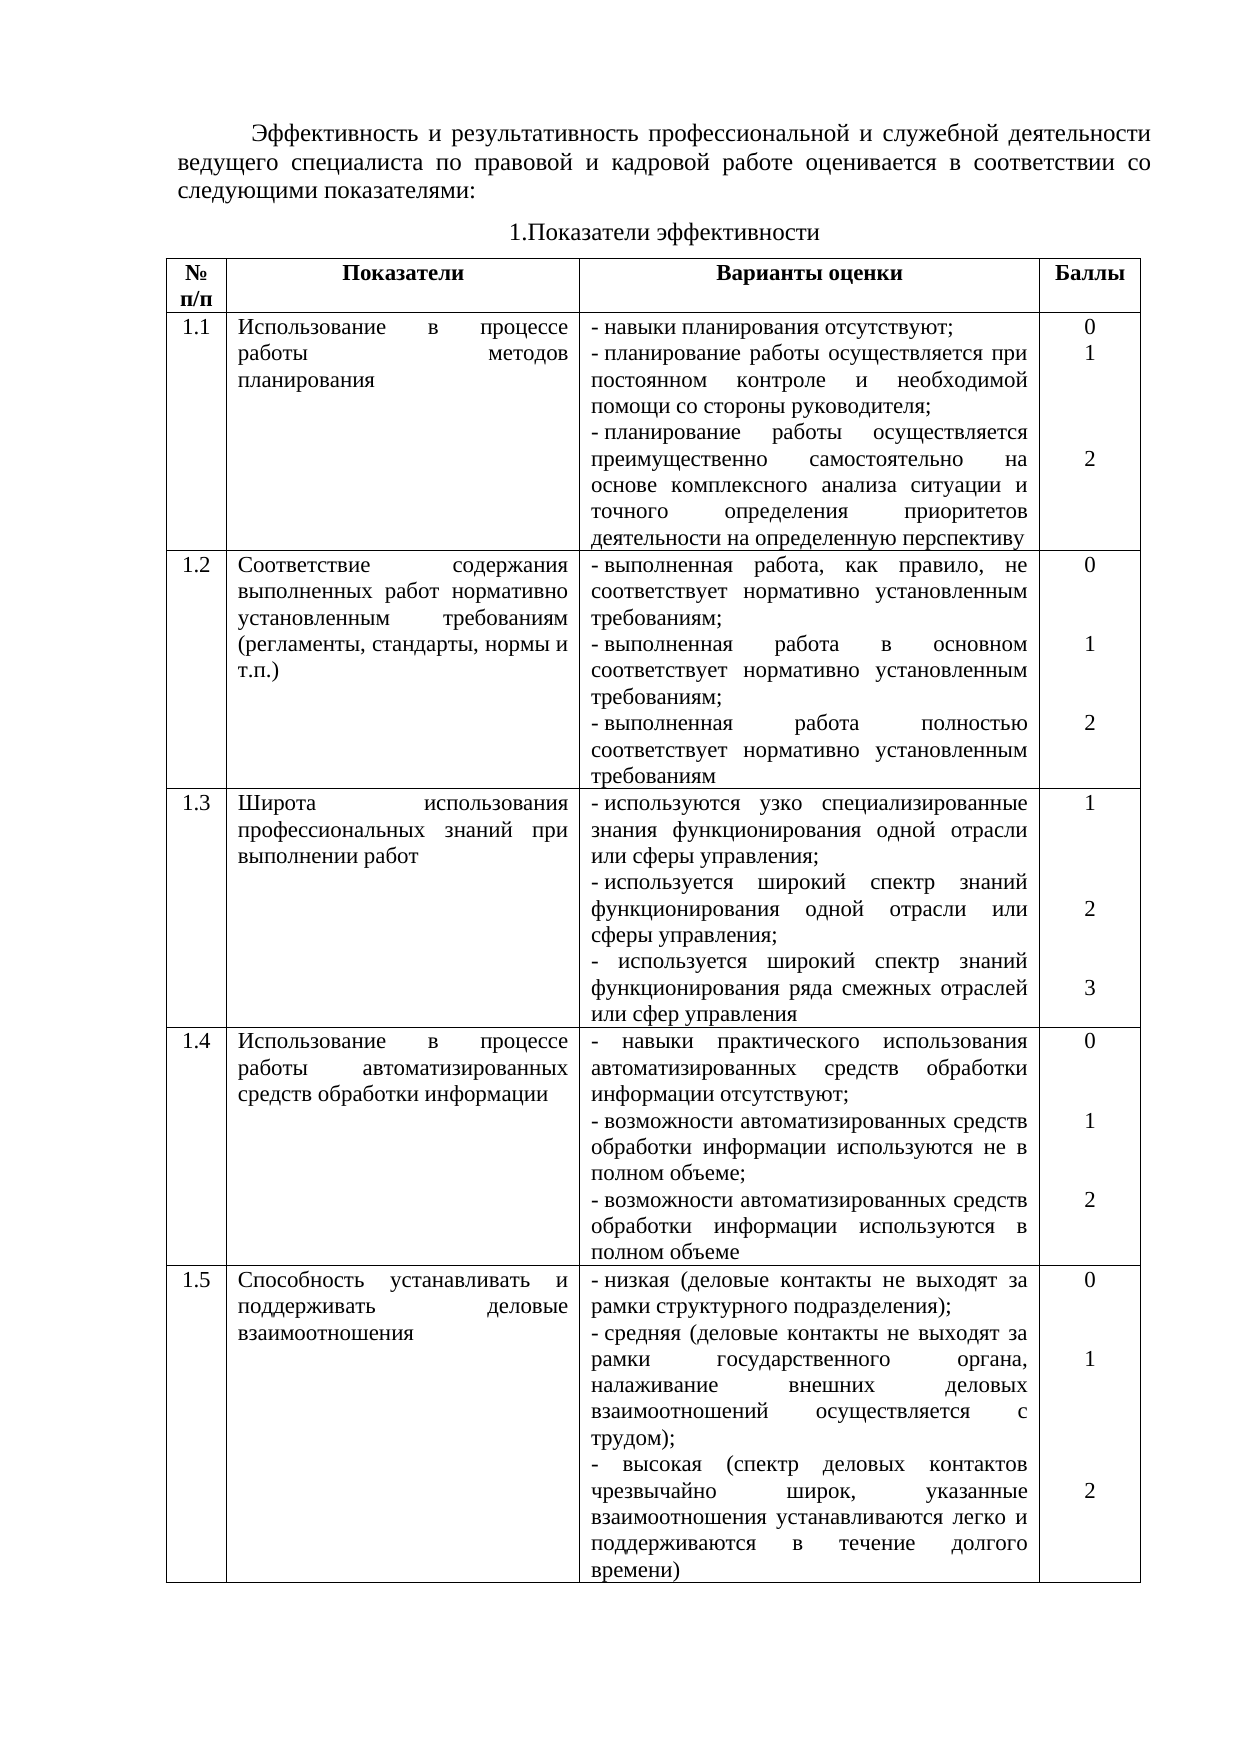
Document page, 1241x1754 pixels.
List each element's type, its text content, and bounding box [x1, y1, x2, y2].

table_cell 1.5 [167, 1266, 226, 1582]
table_cell 0 1 2 [1040, 1028, 1140, 1265]
table_cell - используются узко специализированные знания функционирования одной отрасли или сферы управления; - используется широкий спектр знаний функционирования одной отрасли или сферы управления; - используется широкий спектр знаний функционирования ряда смежных отраслей или сфер управления [580, 789, 1039, 1027]
table_header Варианты оценки [580, 259, 1039, 312]
table_cell Способность устанавливать и поддерживать деловые взаимоотношения [227, 1266, 579, 1582]
table_cell Широта использования профессиональных знаний при выполнении работ [227, 789, 579, 1027]
table_cell 1.2 [167, 551, 226, 788]
table_cell 0 1 2 [1040, 313, 1140, 550]
table_cell 0 1 2 [1040, 1266, 1140, 1582]
table_cell Использование в процессе работы методов планирования [227, 313, 579, 550]
table_cell Соответствие содержания выполненных работ нормативно установленным требованиям (регламенты, стандарты, нормы и т.п.) [227, 551, 579, 788]
table_header Показатели [227, 259, 579, 312]
table_cell 1.1 [167, 313, 226, 550]
table_header № п/п [167, 259, 226, 312]
table_cell 0 1 2 [1040, 551, 1140, 788]
table_cell - навыки планирования отсутствуют; - планирование работы осуществляется при постоянном контроле и необходимой помощи со стороны руководителя; - планирование работы осуществляется преимущественно самостоятельно на основе комплексного анализа ситуации и точного определения приоритетов деятельности на определенную перспективу [580, 313, 1039, 550]
text Эффективность и результативность профессиональной и служебной деятельности ведущего специалиста по правовой и кадровой работе оценивается в соответствии со следующими показателями: [177, 118, 1152, 204]
table_cell 1 2 3 [1040, 789, 1140, 1027]
table_header Баллы [1040, 259, 1140, 312]
table_cell - низкая (деловые контакты не выходят за рамки структурного подразделения); - средняя (деловые контакты не выходят за рамки государственного органа, налаживание внешних деловых взаимоотношений осуществляется с трудом); - высокая (спектр деловых контактов чрезвычайно широк, указанные взаимоотношения устанавливаются легко и поддерживаются в течение долгого времени) [580, 1266, 1039, 1582]
table_cell 1.4 [167, 1028, 226, 1265]
table_cell Использование в процессе работы автоматизированных средств обработки информации [227, 1028, 579, 1265]
table_cell - выполненная работа, как правило, не соответствует нормативно установленным требованиям; - выполненная работа в основном соответствует нормативно установленным требованиям; - выполненная работа полностью соответствует нормативно установленным требованиям [580, 551, 1039, 788]
text 1.Показатели эффективности [177, 217, 1152, 246]
table_cell - навыки практического использования автоматизированных средств обработки информации отсутствуют; - возможности автоматизированных средств обработки информации используются не в полном объеме; - возможности автоматизированных средств обработки информации используются в полном объеме [580, 1028, 1039, 1265]
table_cell 1.3 [167, 789, 226, 1027]
